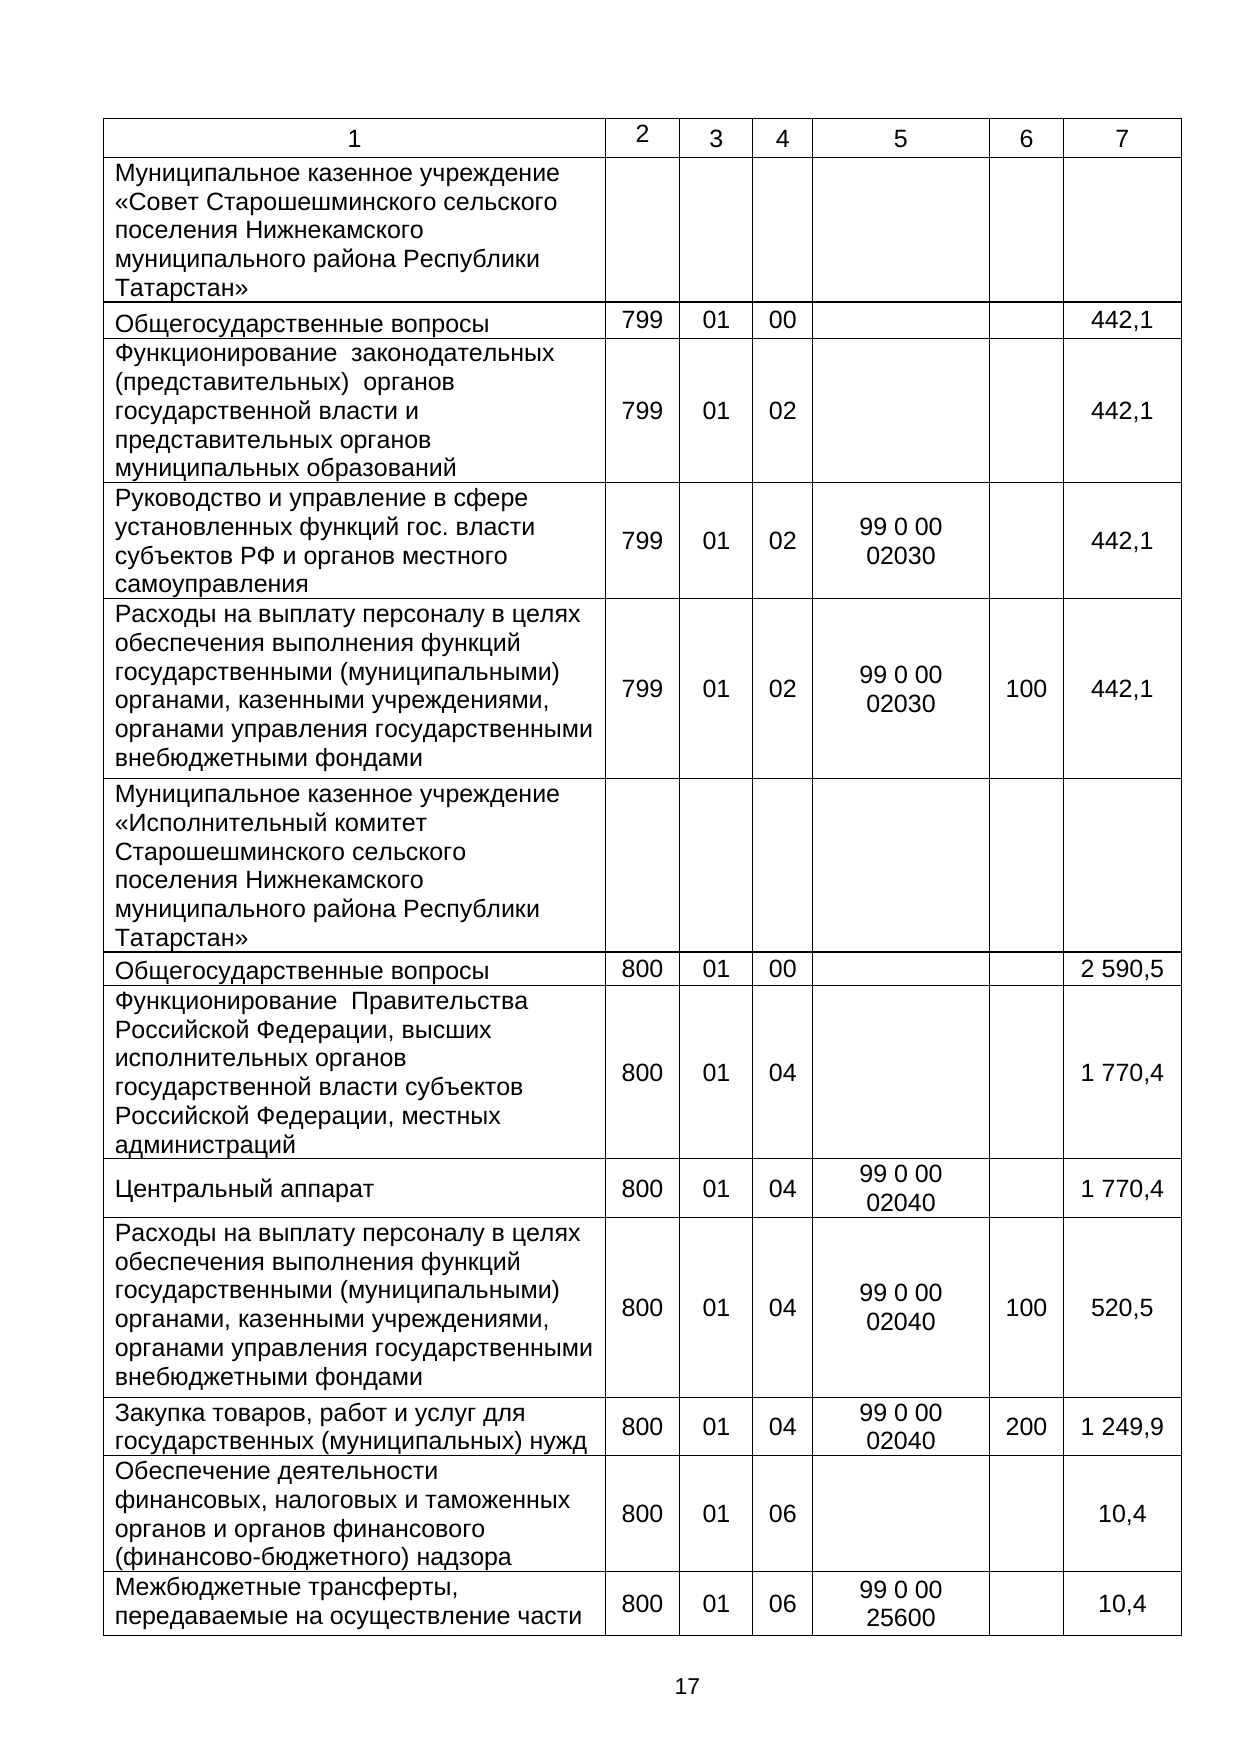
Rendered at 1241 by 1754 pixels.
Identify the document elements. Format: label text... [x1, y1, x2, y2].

table_cell [990, 1159, 1063, 1217]
table_cell [753, 779, 812, 951]
table_cell 04 [753, 1398, 812, 1455]
table_cell Муниципальное казенное учреждение «Исполнительный комитет Старошешминского сельского поселения Нижнекамского муниципального района Республики Татарстан» [104, 779, 605, 951]
table_cell 01 [680, 339, 752, 482]
table_cell Закупка товаров, работ и услуг для государственных (муниципальных) нужд [104, 1398, 605, 1455]
table_cell 800 [606, 1159, 679, 1217]
table_cell 99 0 00 02040 [813, 1218, 989, 1397]
table_cell 200 [990, 1398, 1063, 1455]
table_cell [1064, 779, 1181, 951]
table_cell 799 [606, 303, 679, 337]
table_cell [813, 339, 989, 482]
table_cell [813, 1456, 989, 1571]
table_cell 01 [680, 1159, 752, 1217]
table_cell 01 [680, 483, 752, 598]
table_cell [990, 339, 1063, 482]
table_cell Функционирование законодательных (представительных) органов государственной власти и представительных органов муниципальных образований [104, 339, 605, 482]
table_cell 800 [606, 986, 679, 1158]
table_cell 01 [680, 1572, 752, 1635]
table_cell 02 [753, 599, 812, 778]
table_cell Общегосударственные вопросы [104, 953, 605, 985]
table_cell 99 0 00 25600 [813, 1572, 989, 1635]
table_cell [813, 953, 989, 985]
table_cell [680, 158, 752, 301]
table_cell 06 [753, 1456, 812, 1571]
table_cell [813, 158, 989, 301]
table_cell 10,4 [1064, 1572, 1181, 1635]
table_cell [1064, 158, 1181, 301]
table_cell 799 [606, 339, 679, 482]
table_cell [990, 953, 1063, 985]
table_cell 02 [753, 339, 812, 482]
table_cell 04 [753, 1218, 812, 1397]
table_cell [104, 1572, 605, 1635]
table_cell 1 770,4 [1064, 1159, 1181, 1217]
table_cell Расходы на выплату персоналу в целях обеспечения выполнения функций государственными (муниципальными) органами, казенными учреждениями, органами управления государственными внебюджетными фондами [104, 599, 605, 778]
table_cell [990, 1572, 1063, 1635]
table_cell 800 [606, 1572, 679, 1635]
table_cell Обеспечение деятельности финансовых, налоговых и таможенных органов и органов финансового (финансово-бюджетного) надзора [104, 1456, 605, 1571]
table_cell 01 [680, 1218, 752, 1397]
table_cell 01 [680, 986, 752, 1158]
table_cell 520,5 [1064, 1218, 1181, 1397]
table_cell 00 [753, 303, 812, 337]
table_cell 3 [680, 119, 752, 157]
table_cell 00 [753, 953, 812, 985]
table_cell 02 [753, 483, 812, 598]
table_cell 99 0 00 02030 [813, 483, 989, 598]
table_cell 01 [680, 953, 752, 985]
table_cell 01 [680, 1398, 752, 1455]
table_cell 1 770,4 [1064, 986, 1181, 1158]
table_cell 100 [990, 599, 1063, 778]
table_cell 99 0 00 02040 [813, 1159, 989, 1217]
table_cell 10,4 [1064, 1456, 1181, 1571]
table_cell 799 [606, 483, 679, 598]
table_cell Муниципальное казенное учреждение «Совет Старошешминского сельского поселения Нижнекамского муниципального района Республики Татарстан» [104, 158, 605, 301]
table_cell 01 [680, 1456, 752, 1571]
table_cell 01 [680, 599, 752, 778]
table_cell 4 [753, 119, 812, 157]
table_cell 99 0 00 02040 [813, 1398, 989, 1455]
table_cell 800 [606, 953, 679, 985]
table_cell [753, 158, 812, 301]
table_cell [990, 158, 1063, 301]
table_cell [813, 303, 989, 337]
table_cell 2 590,5 [1064, 953, 1181, 985]
table_cell [813, 986, 989, 1158]
table_cell [606, 158, 679, 301]
table_cell 2 [606, 119, 679, 157]
table_cell [990, 303, 1063, 337]
table_cell 442,1 [1064, 303, 1181, 337]
table_cell 7 [1064, 119, 1181, 157]
table_cell 5 [813, 119, 989, 157]
table_cell [990, 1456, 1063, 1571]
table_cell 1 249,9 [1064, 1398, 1181, 1455]
table_cell 799 [606, 599, 679, 778]
table_cell 06 [753, 1572, 812, 1635]
table_cell Руководство и управление в сфере установленных функций гос. власти субъектов РФ и органов местного самоуправления [104, 483, 605, 598]
table_cell [990, 483, 1063, 598]
table_cell 1 [104, 119, 605, 157]
table_cell 442,1 [1064, 339, 1181, 482]
table_cell [606, 779, 679, 951]
table_cell 800 [606, 1398, 679, 1455]
table_cell 99 0 00 02030 [813, 599, 989, 778]
table_cell Функционирование Правительства Российской Федерации, высших исполнительных органов государственной власти субъектов Российской Федерации, местных администраций [104, 986, 605, 1158]
table_cell [990, 986, 1063, 1158]
table_cell 800 [606, 1456, 679, 1571]
table_cell 100 [990, 1218, 1063, 1397]
table_cell 01 [680, 303, 752, 337]
table_cell 04 [753, 986, 812, 1158]
table_cell 6 [990, 119, 1063, 157]
table_cell 442,1 [1064, 599, 1181, 778]
table_cell Расходы на выплату персоналу в целях обеспечения выполнения функций государственными (муниципальными) органами, казенными учреждениями, органами управления государственными внебюджетными фондами [104, 1218, 605, 1397]
table_cell [990, 779, 1063, 951]
table_cell Общегосударственные вопросы [104, 303, 605, 337]
table_cell [680, 779, 752, 951]
table_cell 800 [606, 1218, 679, 1397]
table_cell [813, 779, 989, 951]
table_cell 442,1 [1064, 483, 1181, 598]
table_cell Центральный аппарат [104, 1159, 605, 1217]
table_cell 04 [753, 1159, 812, 1217]
